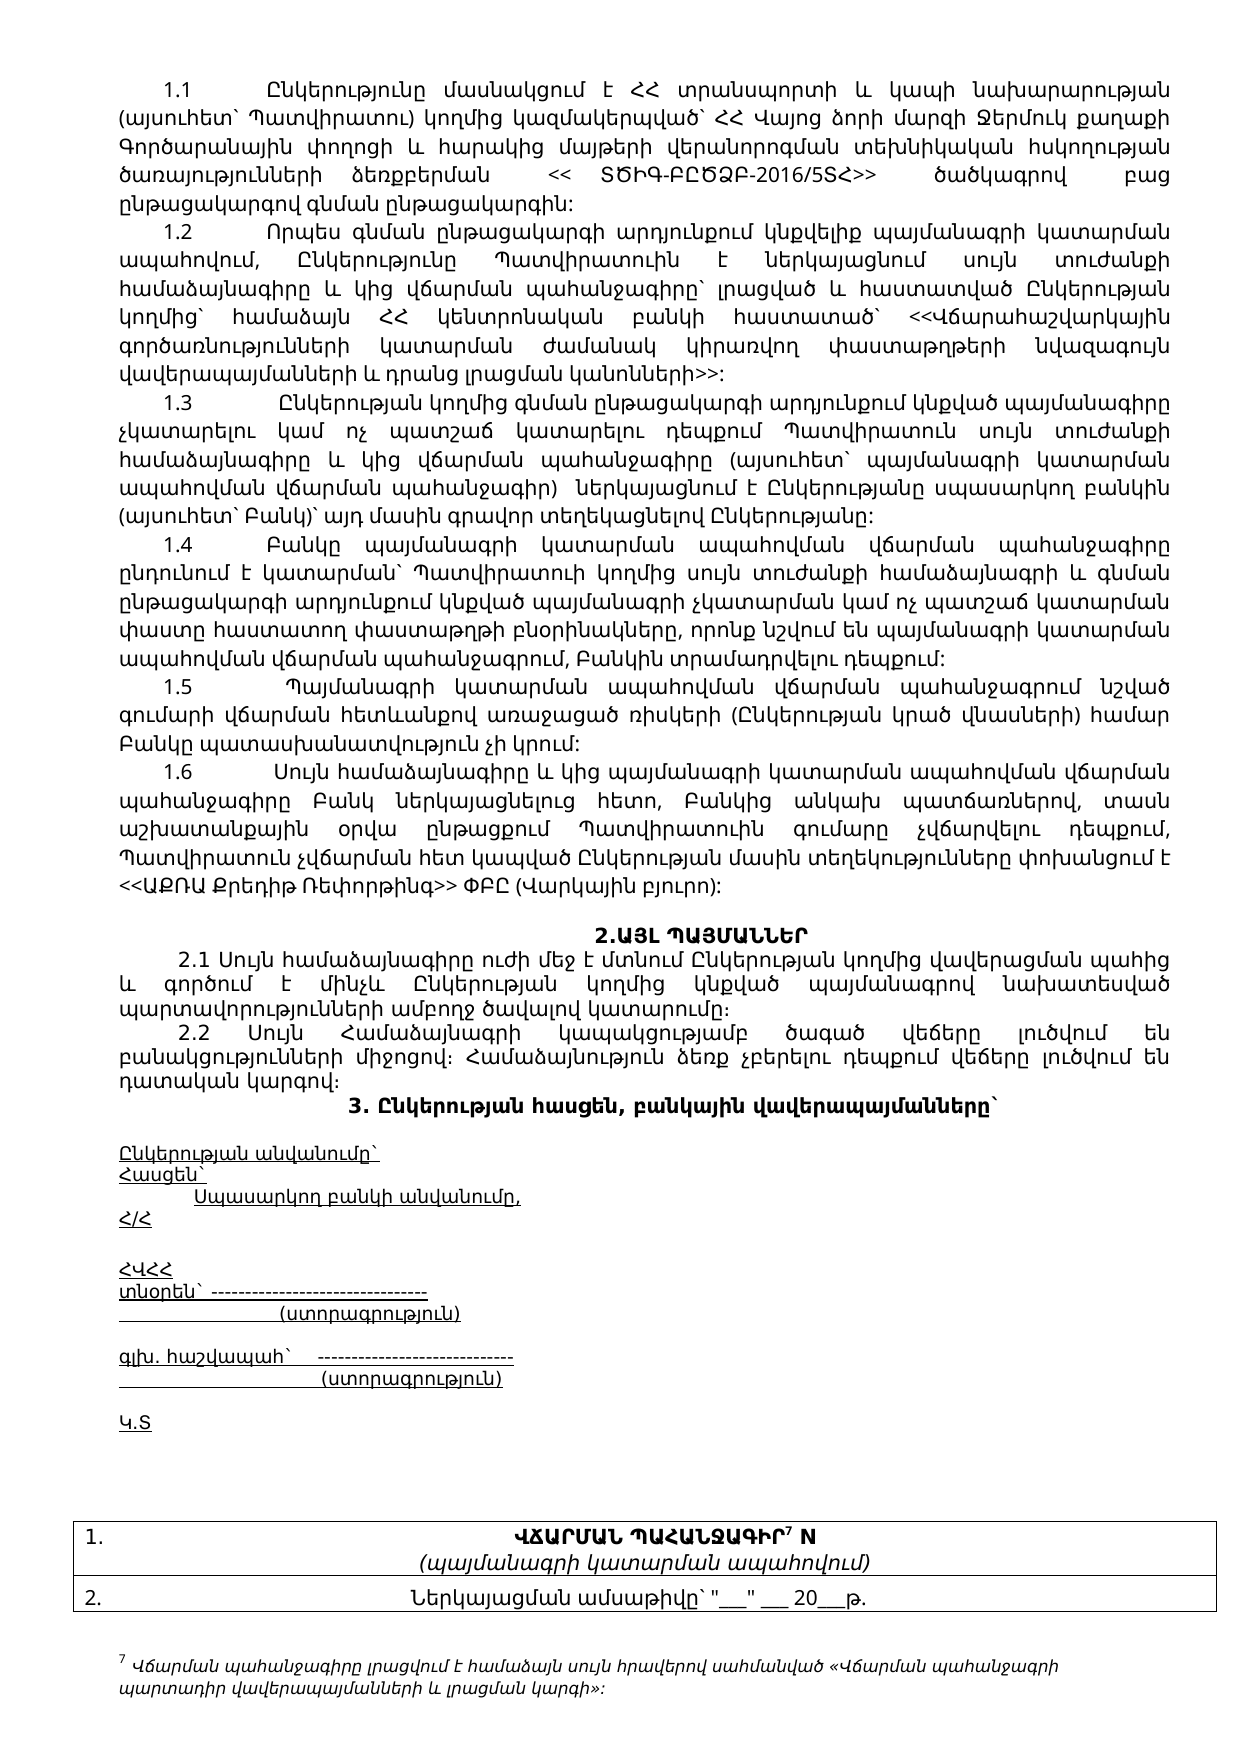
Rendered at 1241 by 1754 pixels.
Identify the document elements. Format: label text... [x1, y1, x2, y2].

table_header Ընկերության անվանումը` Հասցեն` Սպասարկող բանկի անվանումը, Հ/Հ ՀՎՀՀ տնօրեն` -------------------------------- (ստորագրություն) գլխ. հաշվապահ` ----------------------------- (ստորագրություն) Կ.Տ [107, 1143, 782, 1473]
list Ընկերությունը մասնակցում է ՀՀ տրանսպորտի և կապի նախարարության (այսուհետ` Պատվիրատու) կողմից կազմակերպված` ՀՀ Վայոց ձորի մարզի Ջերմուկ քաղաքի Գործարանային փողոցի և հարակից մայթերի վերանորոգման տեխնիկական հսկողության ծառայությունների ձեռքբերման << ՏԾԻԳ-ԲԸԾՁԲ-2016/5ՏՀ>> ծածկագրով բաց ընթացակարգով գնման ընթացակարգին: [118, 75, 1171, 217]
list Պայմանագրի կատարման ապահովման վճարման պահանջագրում նշված գումարի վճարման հետևանքով առաջացած ռիսկերի (Ընկերության կրած վնասների) համար Բանկը պատասխանատվություն չի կրում: [118, 672, 1171, 757]
text 2.2 Սույն Համաձայնագրի կապակցությամբ ծագած վեճերը լուծվում են բանակցությունների միջոցով։ Համաձայնություն ձեռք չբերելու դեպքում վեճերը լուծվում են դատական կարգով։ [118, 1021, 1171, 1094]
text 3. Ընկերության հասցեն, բանկային վավերապայմանները` [118, 1094, 1171, 1118]
list Որպես գնման ընթացակարգի արդյունքում կնքվելիք պայմանագրի կատարման ապահովում, Ընկերությունը Պատվիրատուին է ներկայացնում սույն տուժանքի համաձայնագիրը և կից վճարման պահանջագիրը` լրացված և հաստատված Ընկերության կողմից` համաձայն ՀՀ կենտրոնական բանկի հաստատած` <<Վճարահաշվարկային գործառնությունների կատարման ժամանակ կիրառվող փաստաթղթերի նվազագույն վավերապայմանների և դրանց լրացման կանոնների>>: [118, 217, 1171, 388]
table_cell 2. Ներկայացման ամսաթիվը` "___" ___ 20___թ. [74, 1576, 1216, 1611]
text 2.ԱՅԼ ՊԱՅՄԱՆՆԵՐ [156, 924, 1171, 948]
list Ընկերության կողմից գնման ընթացակարգի արդյունքում կնքված պայմանագիրը չկատարելու կամ ոչ պատշաճ կատարելու դեպքում Պատվիրատուն սույն տուժանքի համաձայնագիրը և կից վճարման պահանջագիրը (այսուհետ` պայմանագրի կատարման ապահովման վճարման պահանջագիր) ներկայացնում է Ընկերությանը սպասարկող բանկին (այսուհետ` Բանկ)` այդ մասին գրավոր տեղեկացնելով Ընկերությանը: [118, 388, 1171, 530]
list Բանկը պայմանագրի կատարման ապահովման վճարման պահանջագիրը ընդունում է կատարման` Պատվիրատուի կողմից սույն տուժանքի համաձայնագրի և գնման ընթացակարգի արդյունքում կնքված պայմանագրի չկատարման կամ ոչ պատշաճ կատարման փաստը հաստատող փաստաթղթի բնօրինակները, որոնք նշվում են պայմանագրի կատարման ապահովման վճարման պահանջագրում, Բանկին տրամադրվելու դեպքում: [118, 530, 1171, 672]
text 2.1 Սույն համաձայնագիրը ուժի մեջ է մտնում Ընկերության կողմից վավերացման պահից և գործում է մինչև Ընկերության կողմից կնքված պայմանագրով նախատեսված պարտավորությունների ամբողջ ծավալով կատարումը։ [118, 948, 1171, 1021]
list Սույն համաձայնագիրը և կից պայմանագրի կատարման ապահովման վճարման պահանջագիրը Բանկ ներկայացնելուց հետո, Բանկից անկախ պատճառներով, տասն աշխատանքային օրվա ընթացքում Պատվիրատուին գումարը չվճարվելու դեպքում, Պատվիրատուն չվճարման հետ կապված Ընկերության մասին տեղեկությունները փոխանցում է <<ԱՔՌԱ Քրեդիթ Ռեփորթինգ>> ՓԲԸ (Վարկային բյուրո): [118, 757, 1171, 900]
table_header 1. ՎՃԱՐՄԱՆ ՊԱՀԱՆՋԱԳԻՐ N (պայմանագրի կատարման ապահովում) [74, 1522, 1216, 1575]
